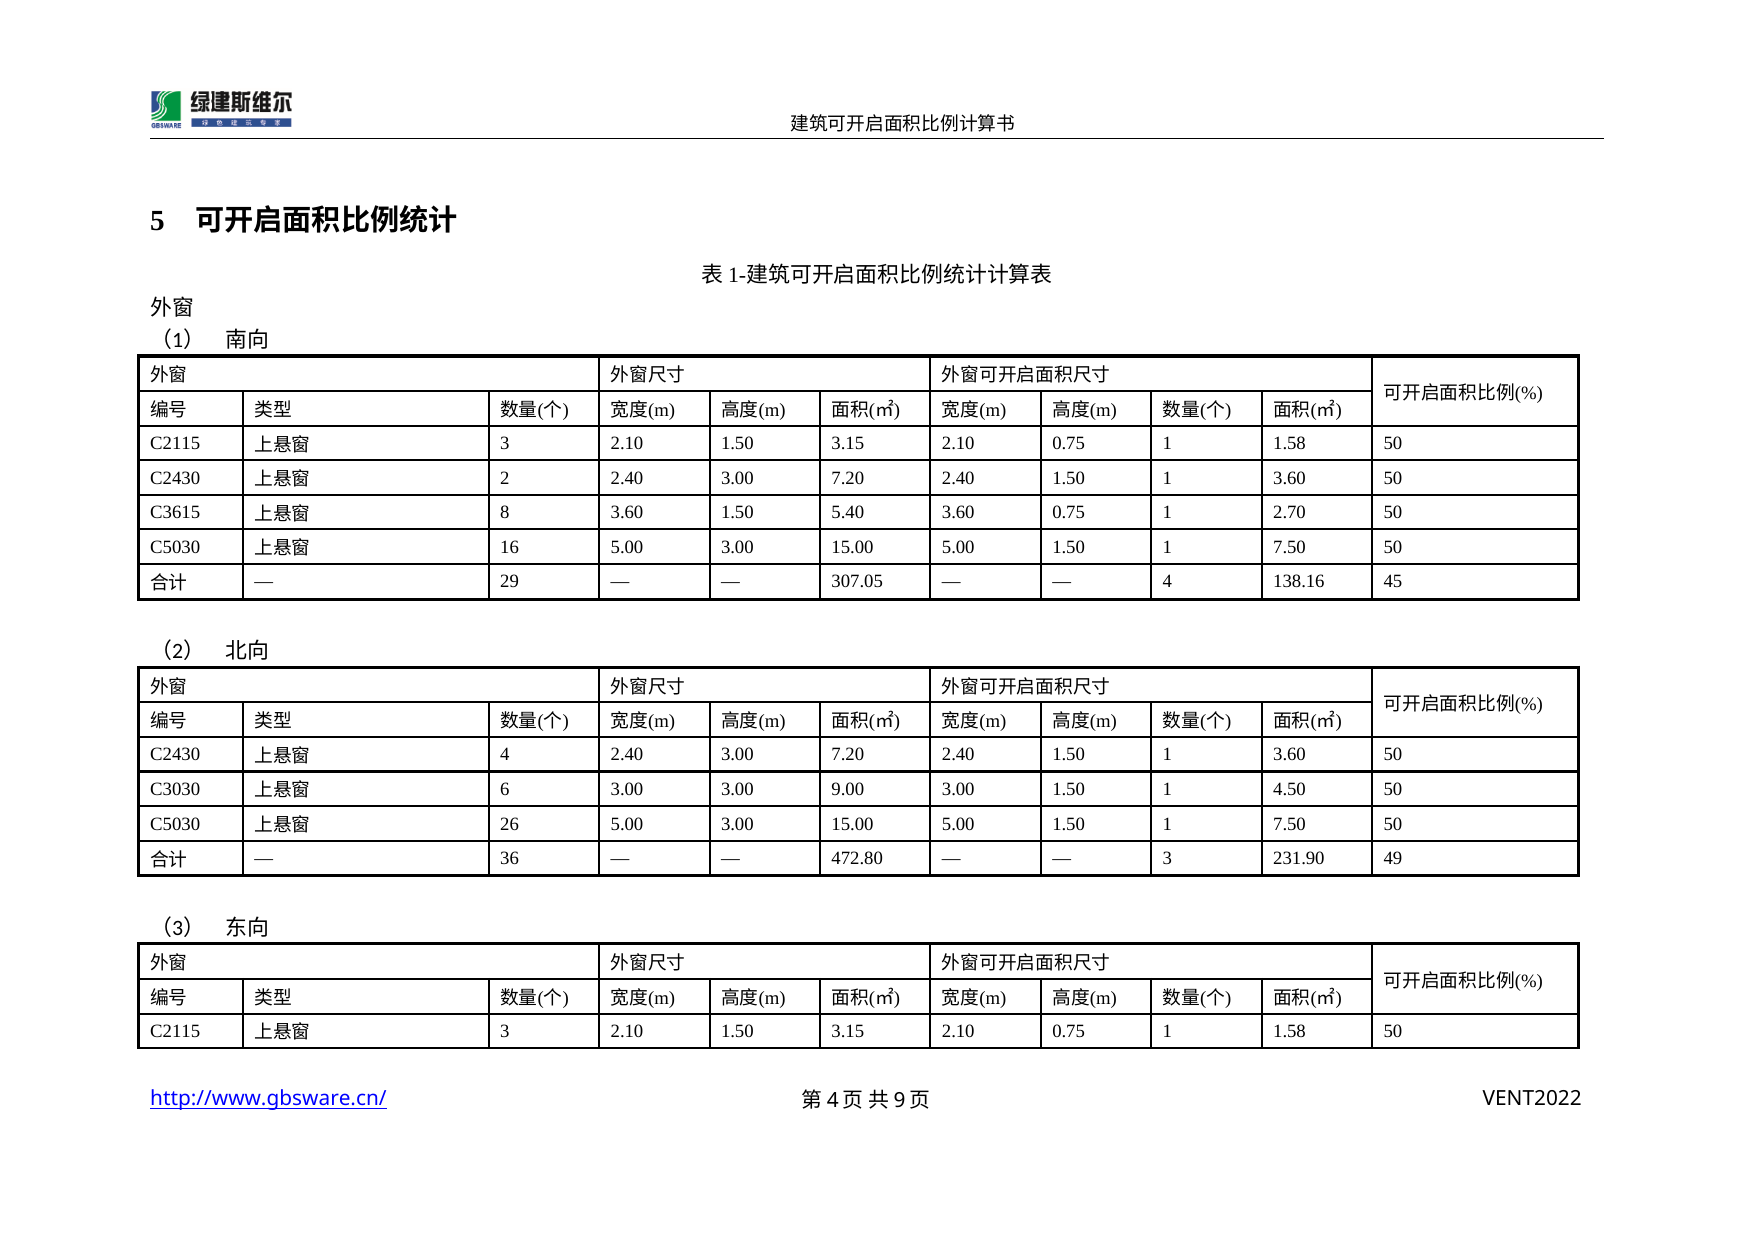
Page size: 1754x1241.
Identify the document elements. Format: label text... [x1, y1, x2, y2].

table_cell 16 [490, 530, 598, 563]
table_cell 1 [1152, 530, 1261, 563]
table_header 外窗尺寸 [600, 945, 929, 978]
table_cell 1.58 [1263, 427, 1371, 459]
table_cell 上悬窗 [244, 530, 488, 563]
table_header 可开启面积比例(%) [1373, 669, 1577, 736]
list 北向 [150, 633, 1604, 666]
table_cell 上悬窗 [244, 773, 488, 805]
table_cell 7.20 [821, 738, 929, 770]
table_cell 3.60 [931, 496, 1040, 528]
table_cell 50 [1373, 530, 1577, 563]
list 东向 [150, 910, 1604, 942]
table_cell 1.50 [1042, 807, 1150, 839]
table_cell 5.40 [821, 496, 929, 528]
table_cell 编号 [140, 392, 242, 424]
table_cell 高度(m) [1042, 392, 1150, 424]
subtitle 可开启面积比例统计 [150, 186, 1604, 251]
table_cell 1 [1152, 773, 1261, 805]
table_cell C2430 [140, 461, 242, 494]
table_header 可开启面积比例(%) [1373, 358, 1577, 424]
table_cell 高度(m) [1042, 703, 1150, 736]
table_cell 8 [490, 496, 598, 528]
table_header 外窗可开启面积尺寸 [931, 358, 1371, 390]
table_cell 7.50 [1263, 807, 1371, 839]
table_cell 1.50 [1042, 738, 1150, 770]
table_cell 29 [490, 565, 598, 597]
table_cell 1 [1152, 427, 1261, 459]
table_cell 2.70 [1263, 496, 1371, 528]
table_cell 宽度(m) [600, 392, 709, 424]
table_cell — [244, 565, 488, 597]
table_cell 3.00 [600, 773, 709, 805]
table_cell 1 [1152, 807, 1261, 839]
list 南向 [150, 322, 1604, 354]
table_header 外窗 [140, 945, 598, 978]
table_cell 上悬窗 [244, 496, 488, 528]
table_cell 3.15 [821, 1015, 929, 1047]
table_cell 3.00 [711, 738, 819, 770]
table_cell 2.40 [931, 461, 1040, 494]
table_cell 50 [1373, 1015, 1577, 1047]
table_cell 宽度(m) [600, 703, 709, 736]
table_cell 1.58 [1263, 1015, 1371, 1047]
table_cell 5.00 [600, 530, 709, 563]
table_cell 5.00 [931, 807, 1040, 839]
table_cell 宽度(m) [931, 703, 1040, 736]
table_cell 3.00 [711, 773, 819, 805]
table_cell 4.50 [1263, 773, 1371, 805]
table_cell 数量(个) [1152, 703, 1261, 736]
text 表1-建筑可开启面积比例统计计算表 [150, 257, 1604, 289]
table_cell 宽度(m) [931, 980, 1040, 1012]
table_cell 3.60 [1263, 461, 1371, 494]
table_cell 3.60 [1263, 738, 1371, 770]
table_cell 数量(个) [490, 392, 598, 424]
table_cell 面积(㎡) [821, 392, 929, 424]
table_header 外窗可开启面积尺寸 [931, 945, 1371, 978]
table_cell 2.40 [931, 738, 1040, 770]
table_cell C3030 [140, 773, 242, 805]
table_cell 面积(㎡) [821, 980, 929, 1012]
table_cell — [931, 842, 1040, 874]
table_cell 数量(个) [490, 703, 598, 736]
table_cell 7.20 [821, 461, 929, 494]
text 外窗 [150, 289, 1604, 322]
table_cell 类型 [244, 703, 488, 736]
table_cell 36 [490, 842, 598, 874]
table_cell 高度(m) [1042, 980, 1150, 1012]
table_cell 面积(㎡) [1263, 703, 1371, 736]
table_cell 高度(m) [711, 980, 819, 1012]
table_cell C2430 [140, 738, 242, 770]
table_cell C5030 [140, 807, 242, 839]
table_header 外窗尺寸 [600, 669, 929, 701]
table_cell 1.50 [1042, 530, 1150, 563]
table_cell 2.10 [931, 1015, 1040, 1047]
table_cell 307.05 [821, 565, 929, 597]
table_cell 4 [1152, 565, 1261, 597]
table_cell 472.80 [821, 842, 929, 874]
table_cell 50 [1373, 738, 1577, 770]
table_cell 高度(m) [711, 703, 819, 736]
table_cell 2.40 [600, 461, 709, 494]
table_cell C2115 [140, 1015, 242, 1047]
table_cell 宽度(m) [931, 392, 1040, 424]
table_cell 2.10 [931, 427, 1040, 459]
table_cell 50 [1373, 461, 1577, 494]
picture [150, 88, 293, 130]
table_cell 2.10 [600, 1015, 709, 1047]
table_cell 1.50 [1042, 461, 1150, 494]
table_cell — [711, 842, 819, 874]
table_cell — [931, 565, 1040, 597]
table_cell — [244, 842, 488, 874]
table_cell 0.75 [1042, 496, 1150, 528]
table_header 外窗 [140, 358, 598, 390]
table_cell 面积(㎡) [1263, 980, 1371, 1012]
table_cell 3.15 [821, 427, 929, 459]
table_cell 2.10 [600, 427, 709, 459]
table_cell 15.00 [821, 807, 929, 839]
table_cell 3.00 [711, 807, 819, 839]
table_cell 宽度(m) [600, 980, 709, 1012]
table_cell 面积(㎡) [1263, 392, 1371, 424]
table_cell 26 [490, 807, 598, 839]
table_cell 49 [1373, 842, 1577, 874]
table_cell 3.00 [711, 530, 819, 563]
table_cell C2115 [140, 427, 242, 459]
table_cell 上悬窗 [244, 461, 488, 494]
table_cell 231.90 [1263, 842, 1371, 874]
table_cell 3.60 [600, 496, 709, 528]
table_cell — [600, 565, 709, 597]
table_header 外窗尺寸 [600, 358, 929, 390]
table_cell 1.50 [711, 1015, 819, 1047]
table_cell 15.00 [821, 530, 929, 563]
table_cell 1 [1152, 738, 1261, 770]
table_cell 138.16 [1263, 565, 1371, 597]
table_cell 1 [1152, 461, 1261, 494]
table_cell 面积(㎡) [821, 703, 929, 736]
table_cell 50 [1373, 427, 1577, 459]
table_cell 3.00 [711, 461, 819, 494]
table_cell 3.00 [931, 773, 1040, 805]
table_cell 类型 [244, 392, 488, 424]
table_cell 0.75 [1042, 1015, 1150, 1047]
table_cell 合计 [140, 565, 242, 597]
table_cell 上悬窗 [244, 427, 488, 459]
table_cell — [1042, 842, 1150, 874]
table_cell 编号 [140, 703, 242, 736]
table_cell 高度(m) [711, 392, 819, 424]
table_cell — [1042, 565, 1150, 597]
table_cell 0.75 [1042, 427, 1150, 459]
table_cell 5.00 [931, 530, 1040, 563]
table_cell 5.00 [600, 807, 709, 839]
table_cell 1.50 [711, 427, 819, 459]
table_header 外窗 [140, 669, 598, 701]
table_header 可开启面积比例(%) [1373, 945, 1577, 1012]
table_cell — [600, 842, 709, 874]
table_cell — [711, 565, 819, 597]
table_cell 类型 [244, 980, 488, 1012]
table_cell 50 [1373, 773, 1577, 805]
table_cell 9.00 [821, 773, 929, 805]
table_header 外窗可开启面积尺寸 [931, 669, 1371, 701]
table_cell 编号 [140, 980, 242, 1012]
table_cell 1 [1152, 496, 1261, 528]
table_cell 45 [1373, 565, 1577, 597]
table_cell 1 [1152, 1015, 1261, 1047]
table_cell 50 [1373, 807, 1577, 839]
table_cell 6 [490, 773, 598, 805]
table_cell 上悬窗 [244, 807, 488, 839]
table_cell 1.50 [711, 496, 819, 528]
table_cell 3 [1152, 842, 1261, 874]
table_cell 3 [490, 427, 598, 459]
table_cell 数量(个) [490, 980, 598, 1012]
table_cell 2 [490, 461, 598, 494]
table_cell C3615 [140, 496, 242, 528]
table_cell 上悬窗 [244, 1015, 488, 1047]
table_cell 50 [1373, 496, 1577, 528]
table_cell 3 [490, 1015, 598, 1047]
table_cell 合计 [140, 842, 242, 874]
table_cell 2.40 [600, 738, 709, 770]
table_cell 7.50 [1263, 530, 1371, 563]
table_cell C5030 [140, 530, 242, 563]
table_cell 数量(个) [1152, 980, 1261, 1012]
table_cell 数量(个) [1152, 392, 1261, 424]
table_cell 1.50 [1042, 773, 1150, 805]
table_cell 上悬窗 [244, 738, 488, 770]
table_cell 4 [490, 738, 598, 770]
